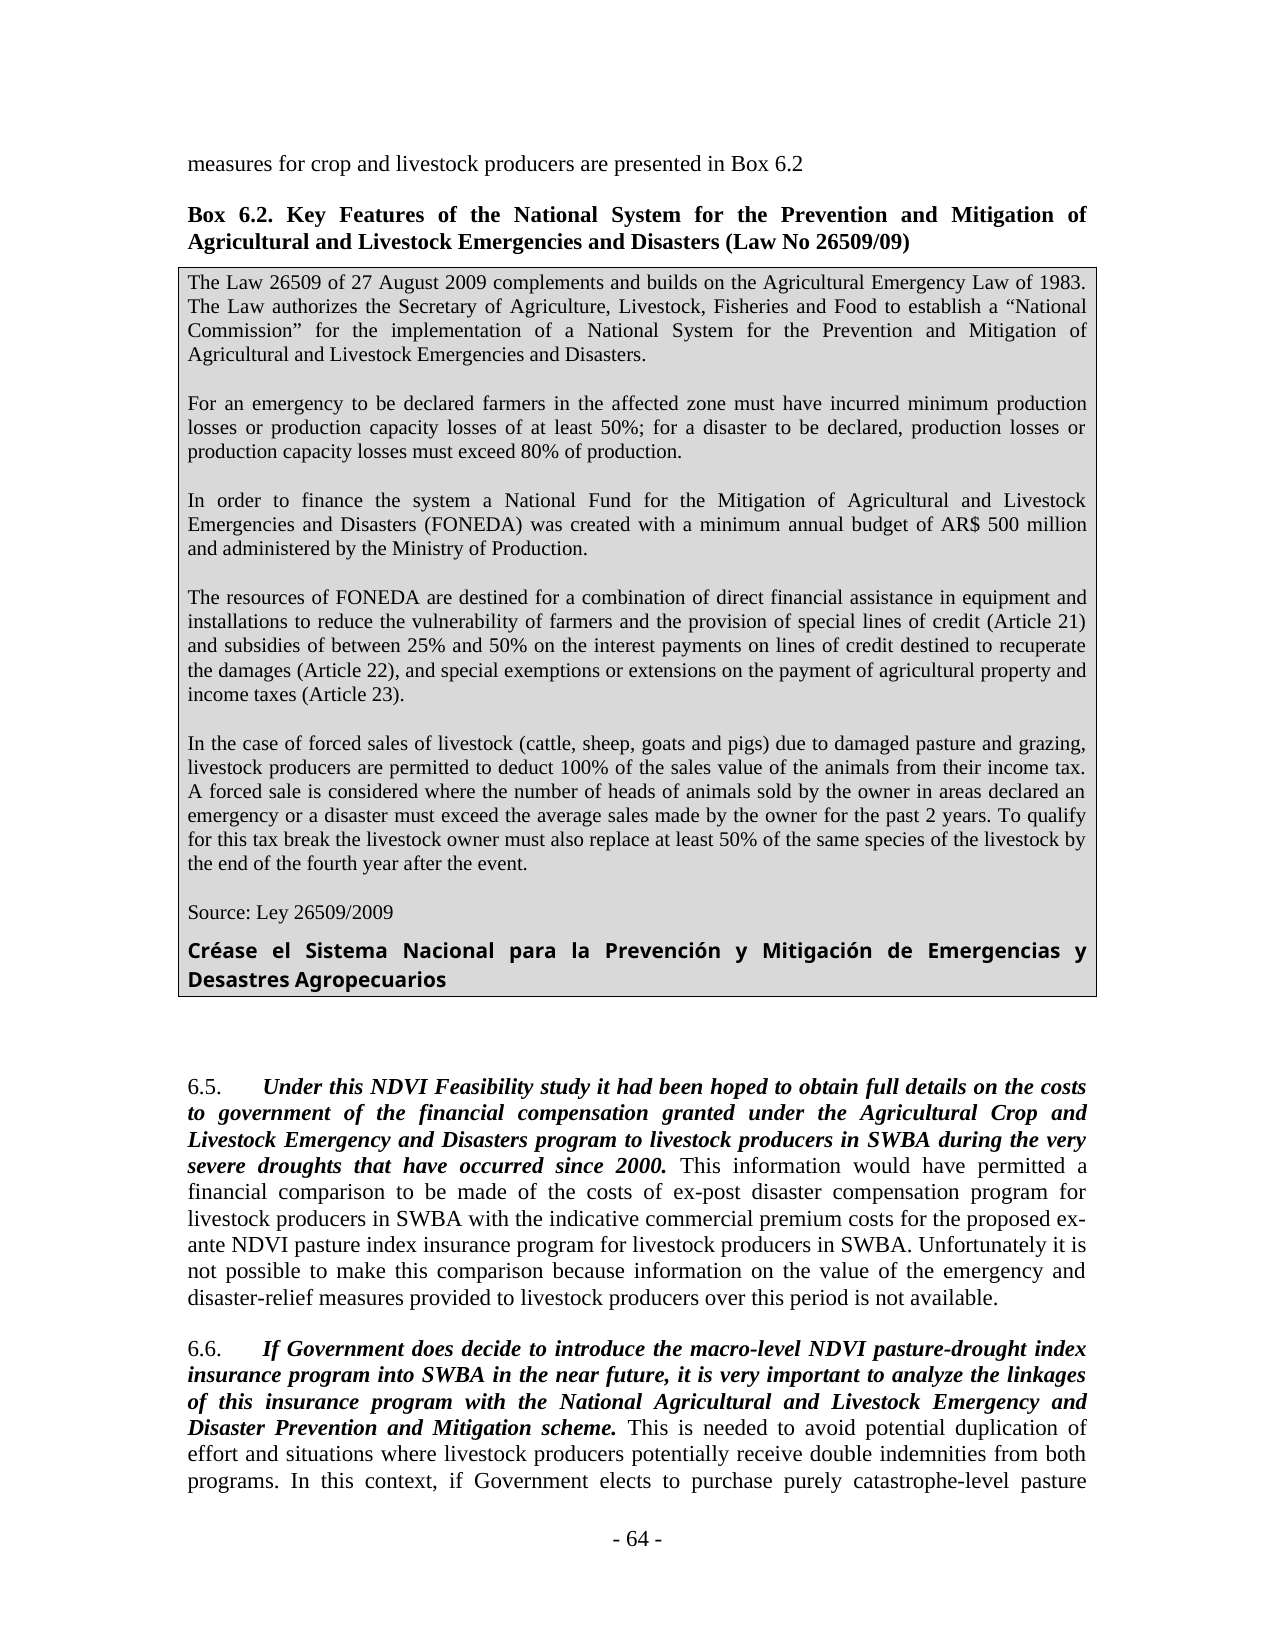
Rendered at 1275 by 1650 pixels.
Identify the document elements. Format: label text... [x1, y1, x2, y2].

text In order to finance the system a National Fund for the Mitigation of Agricultural and Livestock Emergencies and Disasters (FONEDA) was created with a minimum annual budget of AR$ 500 million and administered by the Ministry of Production. [179, 485, 1096, 560]
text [187, 1335, 1088, 1493]
text Under this NDVI Feasibility study it had been hoped to obtain full details on the costs to government of the financial compensation granted under the Agricultural Crop and Livestock Emergency and Disasters program to livestock producers in SWBA during the very severe droughts that have occurred since 2000. This information would have permitted a financial comparison to be made of the costs of ex-post disaster compensation program for livestock producers in SWBA with the indicative commercial premium costs for the proposed ex-ante NDVI pasture index insurance program for livestock producers in SWBA. Unfortunately it is not possible to make this comparison because information on the value of the emergency and disaster-relief measures provided to livestock producers over this period is not available. [187, 1073, 1088, 1310]
text In the case of forced sales of livestock (cattle, sheep, goats and pigs) due to damaged pasture and grazing, livestock producers are permitted to deduct 100% of the sales value of the animals from their income tax. A forced sale is considered where the number of heads of animals sold by the owner in areas declared an emergency or a disaster must exceed the average sales made by the owner for the past 2 years. To qualify for this tax break the livestock owner must also replace at least 50% of the same species of the livestock by the end of the fourth year after the event. [179, 727, 1096, 875]
text The Law 26509 of 27 August 2009 complements and builds on the Agricultural Emergency Law of 1983. The Law authorizes the Secretary of Agriculture, Livestock, Fisheries and Food to establish a “National Commission” for the implementation of a National System for the Prevention and Mitigation of Agricultural and Livestock Emergencies and Disasters. [179, 268, 1096, 366]
text Créase el Sistema Nacional para la Prevención y Mitigación de Emergencias y Desastres Agropecuarios [179, 933, 1096, 996]
text For an emergency to be declared farmers in the affected zone must have incurred minimum production losses or production capacity losses of at least 50%; for a disaster to be declared, production losses or production capacity losses must exceed 80% of production. [179, 388, 1096, 463]
text The resources of FONEDA are destined for a combination of direct financial assistance in equipment and installations to reduce the vulnerability of farmers and the provision of special lines of credit (Article 21) and subsidies of between 25% and 50% on the interest payments on lines of credit destined to recuperate the damages (Article 22), and special exemptions or extensions on the payment of agricultural property and income taxes (Article 23). [179, 582, 1096, 706]
text Box 6.2. Key Features of the National System for the Prevention and Mitigation of Agricultural and Livestock Emergencies and Disasters (Law No 26509/09) [187, 201, 1088, 254]
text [187, 150, 1088, 176]
text Source: Ley 26509/2009 [179, 897, 1096, 924]
